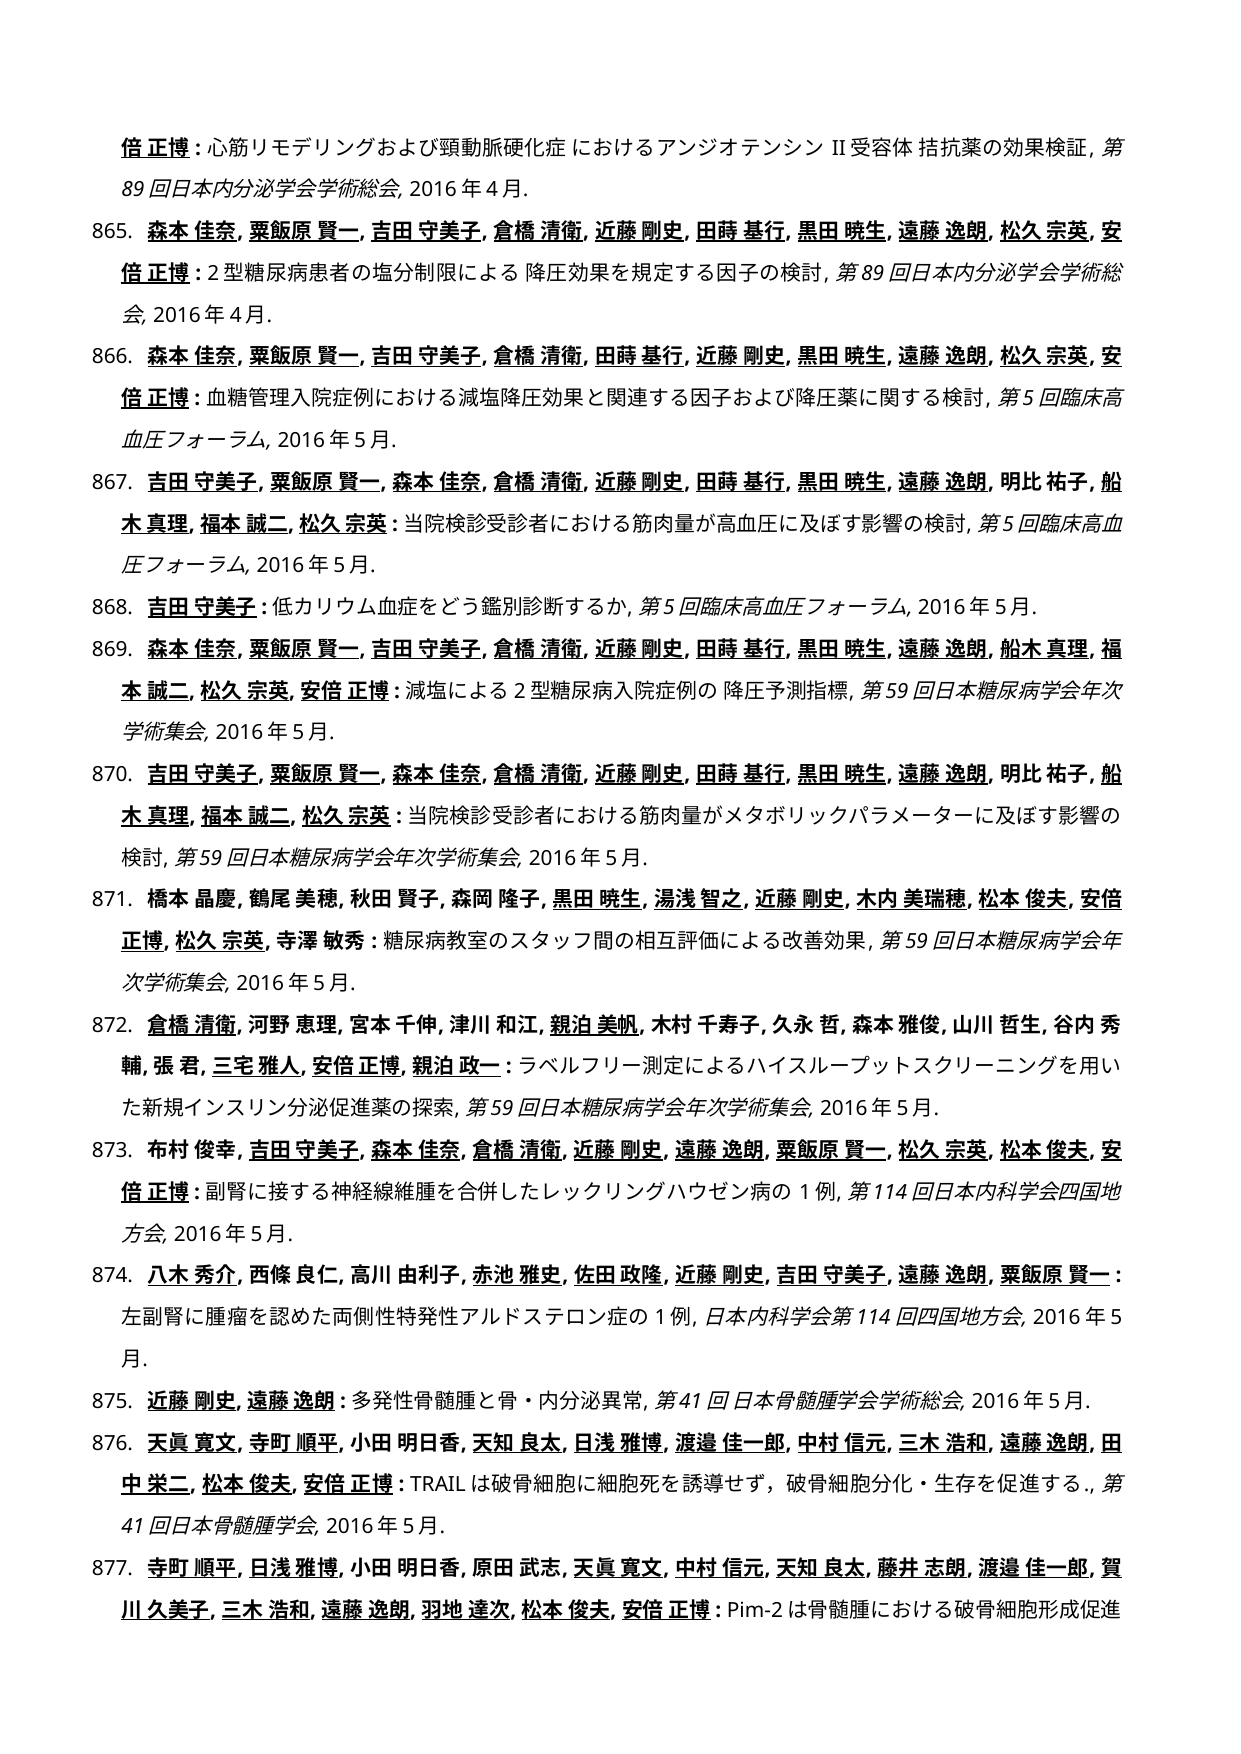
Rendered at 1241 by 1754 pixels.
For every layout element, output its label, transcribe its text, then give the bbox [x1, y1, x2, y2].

list 森本 佳奈, 粟飯原 賢一, 吉田 守美子, 倉橋 清衛, 田蒔 基行, 近藤 剛史, 黒田 暁生, 遠藤 逸朗, 松久 宗英, 安倍 正博 : 血糖管理入院症例における減塩降圧効果と関連する因子および降圧薬に関する検討, 第5回臨床高血圧フォーラム, 2016年5月. [92, 334, 1122, 459]
list 八木 秀介, 西條 良仁, 高川 由利子, 赤池 雅史, 佐田 政隆, 近藤 剛史, 吉田 守美子, 遠藤 逸朗, 粟飯原 賢一 : 左副腎に腫瘤を認めた両側性特発性アルドステロン症の1例, 日本内科学会第114回四国地方会, 2016年5月. [92, 1253, 1122, 1378]
list 吉田 守美子, 粟飯原 賢一, 森本 佳奈, 倉橋 清衛, 近藤 剛史, 田蒔 基行, 黒田 暁生, 遠藤 逸朗, 明比 祐子, 船木 真理, 福本 誠二, 松久 宗英 : 当院検診受診者における筋肉量がメタボリックパラメーターに及ぼす影響の検討, 第59回日本糖尿病学会年次学術集会, 2016年5月. [92, 752, 1122, 877]
list 布村 俊幸, 吉田 守美子, 森本 佳奈, 倉橋 清衛, 近藤 剛史, 遠藤 逸朗, 粟飯原 賢一, 松久 宗英, 松本 俊夫, 安倍 正博 : 副腎に接する神経線維腫を合併したレックリングハウゼン病の1例, 第114回日本内科学会四国地方会, 2016年5月. [92, 1128, 1122, 1253]
list 橋本 晶慶, 鶴尾 美穂, 秋田 賢子, 森岡 隆子, 黒田 暁生, 湯浅 智之, 近藤 剛史, 木内 美瑞穂, 松本 俊夫, 安倍 正博, 松久 宗英, 寺澤 敏秀 : 糖尿病教室のスタッフ間の相互評価による改善効果, 第59回日本糖尿病学会年次学術集会, 2016年5月. [92, 877, 1122, 1002]
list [92, 125, 1122, 209]
list 天眞 寛文, 寺町 順平, 小田 明日香, 天知 良太, 日浅 雅博, 渡邉 佳一郎, 中村 信元, 三木 浩和, 遠藤 逸朗, 田中 栄二, 松本 俊夫, 安倍 正博 : TRAILは破骨細胞に細胞死を誘導せず，破骨細胞分化・生存を促進する., 第41回日本骨髄腫学会, 2016年5月. [92, 1420, 1122, 1545]
list 森本 佳奈, 粟飯原 賢一, 吉田 守美子, 倉橋 清衛, 近藤 剛史, 田蒔 基行, 黒田 暁生, 遠藤 逸朗, 松久 宗英, 安倍 正博 : 2型糖尿病患者の塩分制限による 降圧効果を規定する因子の検討, 第89回日本内分泌学会学術総会, 2016年4月. [92, 209, 1122, 334]
list 森本 佳奈, 粟飯原 賢一, 吉田 守美子, 倉橋 清衛, 近藤 剛史, 田蒔 基行, 黒田 暁生, 遠藤 逸朗, 船木 真理, 福本 誠二, 松久 宗英, 安倍 正博 : 減塩による2型糖尿病入院症例の 降圧予測指標, 第59回日本糖尿病学会年次学術集会, 2016年5月. [92, 626, 1122, 752]
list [92, 1545, 1122, 1629]
list 倉橋 清衛, 河野 恵理, 宮本 千伸, 津川 和江, 親泊 美帆, 木村 千寿子, 久永 哲, 森本 雅俊, 山川 哲生, 谷内 秀輔, 張 君, 三宅 雅人, 安倍 正博, 親泊 政一 : ラベルフリー測定によるハイスループットスクリーニングを用いた新規インスリン分泌促進薬の探索, 第59回日本糖尿病学会年次学術集会, 2016年5月. [92, 1002, 1122, 1128]
list 吉田 守美子 : 低カリウム血症をどう鑑別診断するか, 第5回臨床高血圧フォーラム, 2016年5月. [92, 584, 1122, 626]
list 吉田 守美子, 粟飯原 賢一, 森本 佳奈, 倉橋 清衛, 近藤 剛史, 田蒔 基行, 黒田 暁生, 遠藤 逸朗, 明比 祐子, 船木 真理, 福本 誠二, 松久 宗英 : 当院検診受診者における筋肉量が高血圧に及ぼす影響の検討, 第5回臨床高血圧フォーラム, 2016年5月. [92, 459, 1122, 584]
list 近藤 剛史, 遠藤 逸朗 : 多発性骨髄腫と骨・内分泌異常, 第41回 日本骨髄腫学会学術総会, 2016年5月. [92, 1378, 1122, 1420]
